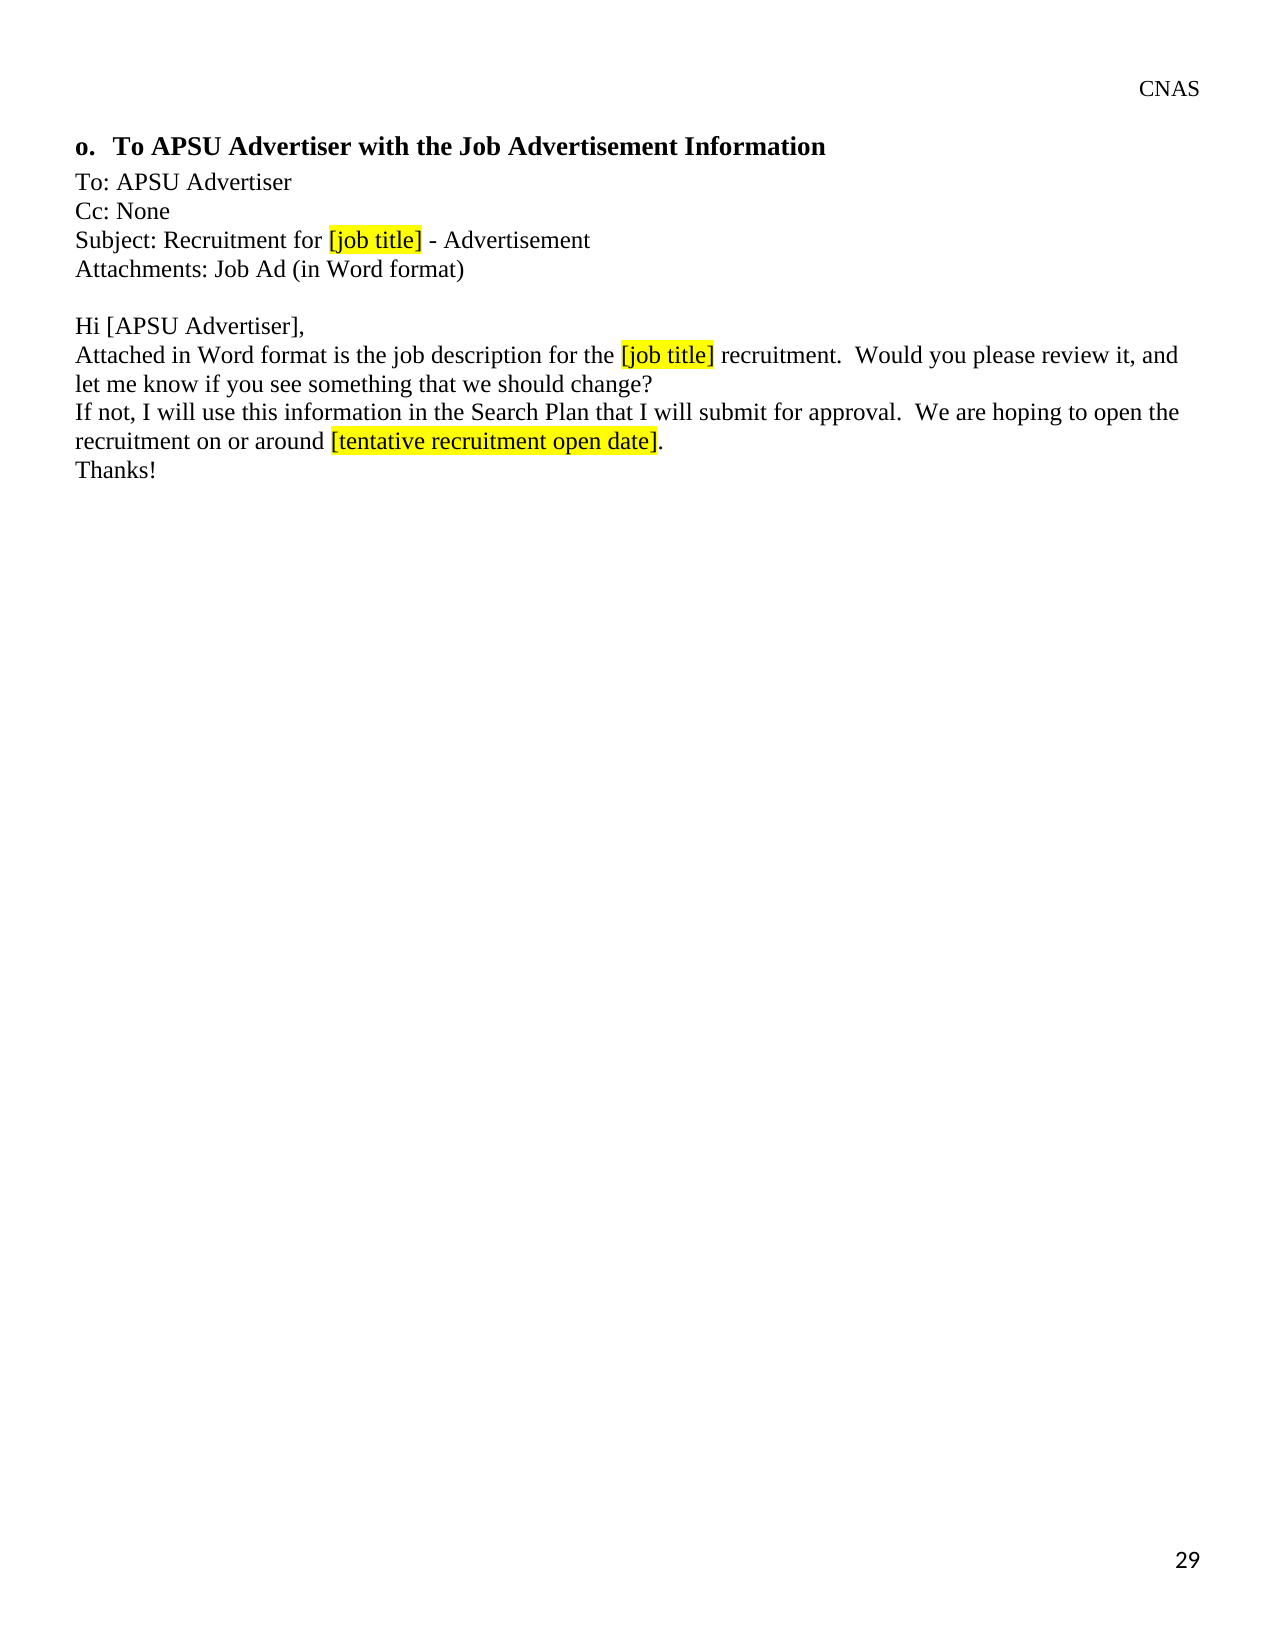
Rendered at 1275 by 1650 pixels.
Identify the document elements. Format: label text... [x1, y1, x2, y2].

text Thanks! [75, 455, 1200, 484]
text Hi [APSU Advertiser], [75, 311, 1200, 340]
text Attached in Word format is the job description for the [job title] recruitment. Would you please review it, and let me know if you see something that we should change? [75, 340, 1200, 397]
subtitle To APSU Advertiser with the Job Advertisement Information [75, 130, 1200, 161]
text To: APSU Advertiser Cc: None Subject: Recruitment for [job title] - Advertisement Attachments: Job Ad (in Word format) [75, 167, 1200, 282]
text If not, I will use this information in the Search Plan that I will submit for approval. We are hoping to open the recruitment on or around [tentative recruitment open date]. [75, 397, 1200, 455]
